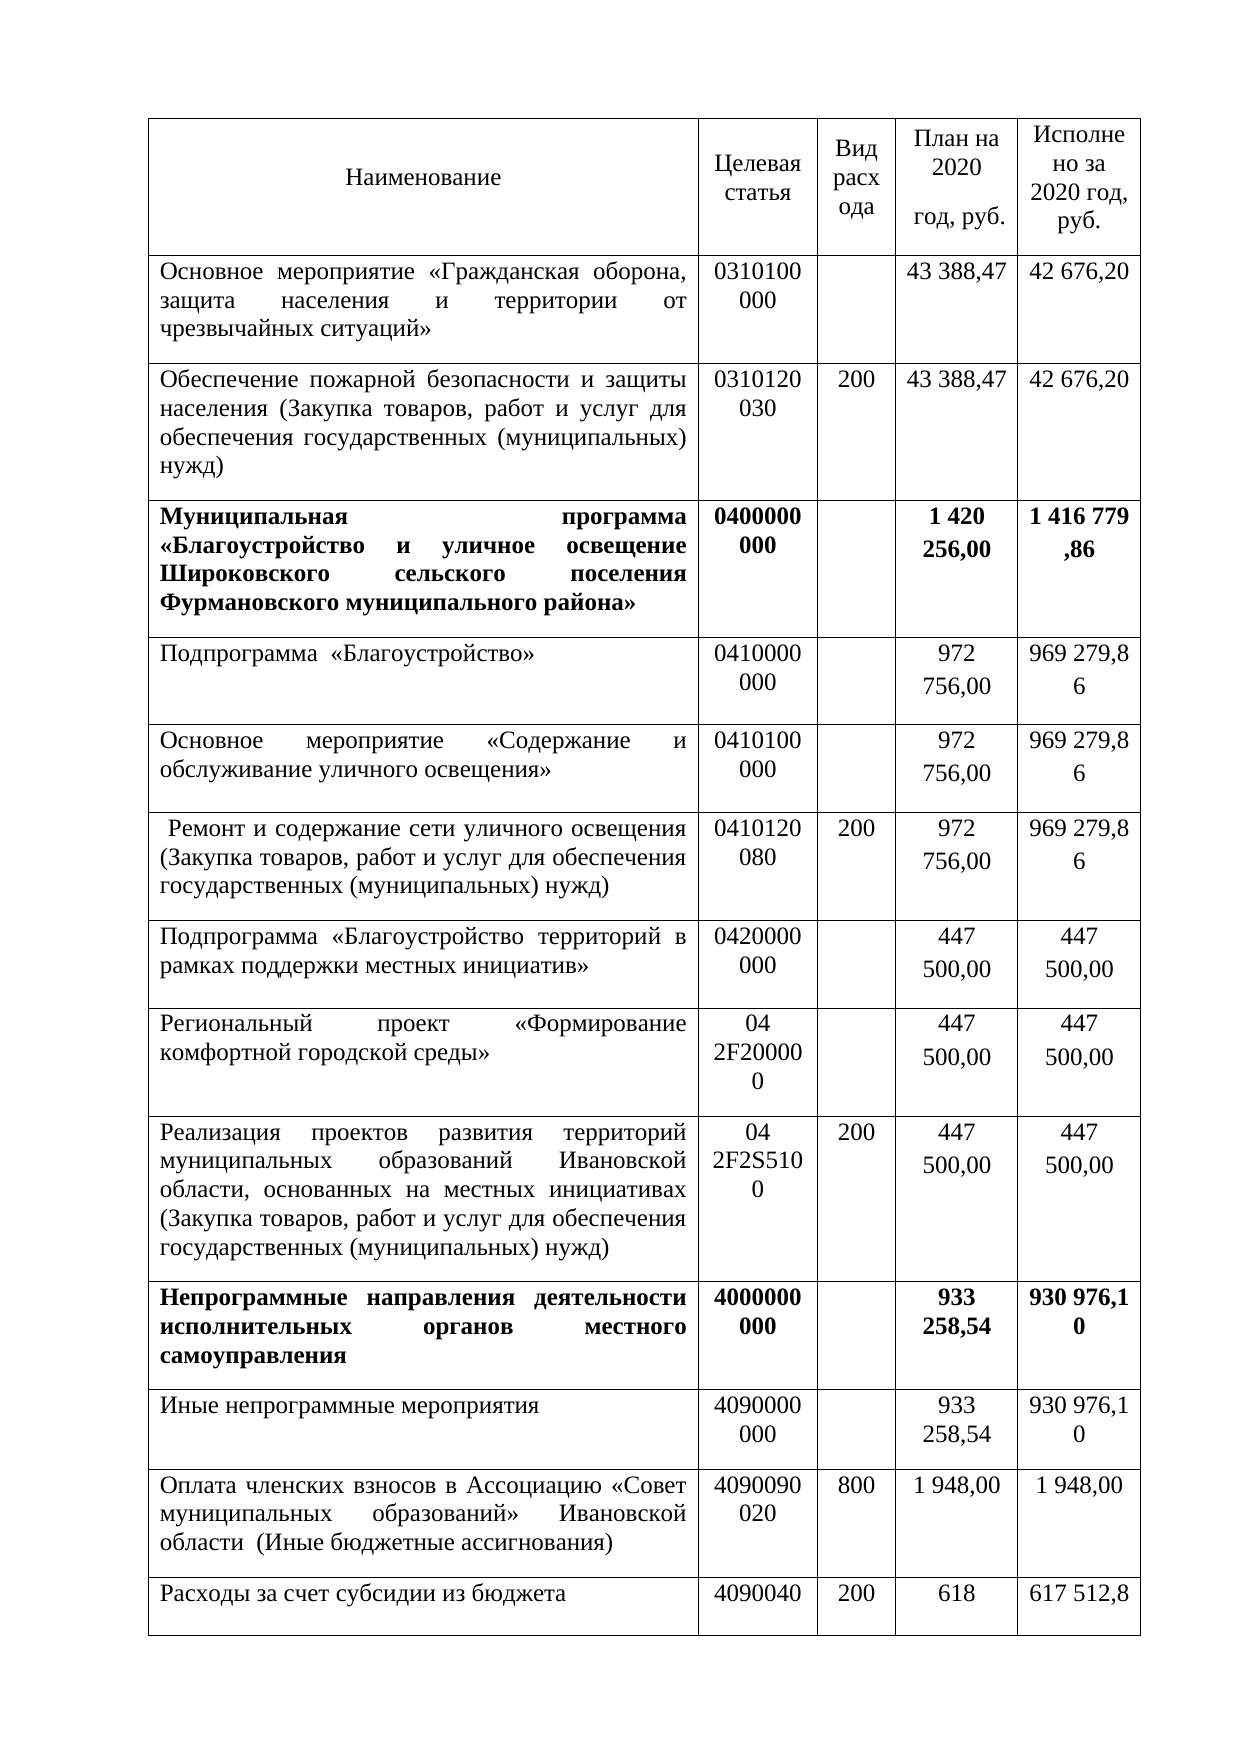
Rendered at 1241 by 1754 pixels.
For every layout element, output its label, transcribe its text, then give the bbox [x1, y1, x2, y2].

table_cell 969 279,86 [1018, 638, 1140, 724]
table_cell 0410000000 [699, 638, 817, 724]
table_cell [818, 501, 895, 637]
table_cell 43 388,47 [896, 364, 1017, 500]
table_cell 4000000000 [699, 1282, 817, 1389]
table_cell Подпрограмма «Благоустройство территорий в рамках поддержки местных инициатив» [149, 921, 698, 1007]
table_cell 042F2S5100 [699, 1117, 817, 1281]
table_cell 42 676,20 [1018, 364, 1140, 500]
table_cell Оплата членских взносов в Ассоциацию «Совет муниципальных образований» Ивановской области (Иные бюджетные ассигнования) [149, 1470, 698, 1577]
table_header Исполнено за 2020 год, руб. [1018, 119, 1140, 255]
table_cell 42 676,20 [1018, 256, 1140, 363]
table_header План на 2020 год, руб. [896, 119, 1017, 255]
table_cell Ремонт и содержание сети уличного освещения (Закупка товаров, работ и услуг для обеспечения государственных (муниципальных) нужд) [149, 813, 698, 920]
table_cell 447 500,00 [1018, 1009, 1140, 1116]
table_cell 0420000000 [699, 921, 817, 1007]
table_cell 1 948,00 [1018, 1470, 1140, 1577]
table_cell 0410120080 [699, 813, 817, 920]
table_cell 1 948,00 [896, 1470, 1017, 1577]
table_cell [818, 1282, 895, 1389]
table_cell 972 756,00 [896, 813, 1017, 920]
table_cell 1 420 256,00 [896, 501, 1017, 637]
table_header Целевая статья [699, 119, 817, 255]
table_cell 200 [818, 1578, 895, 1635]
table_cell 933 258,54 [896, 1282, 1017, 1389]
table_cell 969 279,86 [1018, 813, 1140, 920]
table_cell 200 [818, 1117, 895, 1281]
table_cell 800 [818, 1470, 895, 1577]
table_cell 930 976,10 [1018, 1390, 1140, 1469]
table_cell 972 756,00 [896, 725, 1017, 812]
table_cell Обеспечение пожарной безопасности и защиты населения (Закупка товаров, работ и услуг для обеспечения государственных (муниципальных) нужд) [149, 364, 698, 500]
table_cell [818, 638, 895, 724]
table_cell 4090090020 [699, 1470, 817, 1577]
table_cell [818, 1009, 895, 1116]
table_cell Основное мероприятие «Гражданская оборона, защита населения и территории от чрезвычайных ситуаций» [149, 256, 698, 363]
table_cell Иные непрограммные мероприятия [149, 1390, 698, 1469]
table_cell 618 255,31 [896, 1578, 1017, 1635]
table_cell Непрограммные направления деятельности исполнительных органов местного самоуправления [149, 1282, 698, 1389]
table_cell 969 279,86 [1018, 725, 1140, 812]
table_cell 0400000000 [699, 501, 817, 637]
table_cell [818, 1390, 895, 1469]
table_cell 0410100000 [699, 725, 817, 812]
table_cell 0310120030 [699, 364, 817, 500]
table_cell 4090000000 [699, 1390, 817, 1469]
table_cell 042F200000 [699, 1009, 817, 1116]
table_cell [818, 921, 895, 1007]
table_cell 447 500,00 [1018, 921, 1140, 1007]
table_cell [818, 725, 895, 812]
table_cell 447 500,00 [1018, 1117, 1140, 1281]
table_cell Региональный проект «Формирование комфортной городской среды» [149, 1009, 698, 1116]
table_cell Основное мероприятие «Содержание и обслуживание уличного освещения» [149, 725, 698, 812]
table_cell 43 388,47 [896, 256, 1017, 363]
table_cell 933 258,54 [896, 1390, 1017, 1469]
table_cell Подпрограмма «Благоустройство» [149, 638, 698, 724]
table_cell 617 512,87 [1018, 1578, 1140, 1635]
table_header Вид расхода [818, 119, 895, 255]
table_cell 0310100000 [699, 256, 817, 363]
table_cell 447 500,00 [896, 1117, 1017, 1281]
table_cell 200 [818, 364, 895, 500]
table_cell 447 500,00 [896, 1009, 1017, 1116]
table_cell Муниципальная программа «Благоустройство и уличное освещение Широковского сельского поселения Фурмановского муниципального района» [149, 501, 698, 637]
table_cell [818, 256, 895, 363]
table_cell 447 500,00 [896, 921, 1017, 1007]
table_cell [149, 1578, 698, 1635]
table_cell Реализация проектов развития территорий муниципальных образований Ивановской области, основанных на местных инициативах (Закупка товаров, работ и услуг для обеспечения государственных (муниципальных) нужд) [149, 1117, 698, 1281]
table_cell 972 756,00 [896, 638, 1017, 724]
table_cell 930 976,10 [1018, 1282, 1140, 1389]
table_header Наименование [149, 119, 698, 255]
table_cell 1 416 779,86 [1018, 501, 1140, 637]
table_cell 200 [818, 813, 895, 920]
table_cell 4090040030 [699, 1578, 817, 1635]
